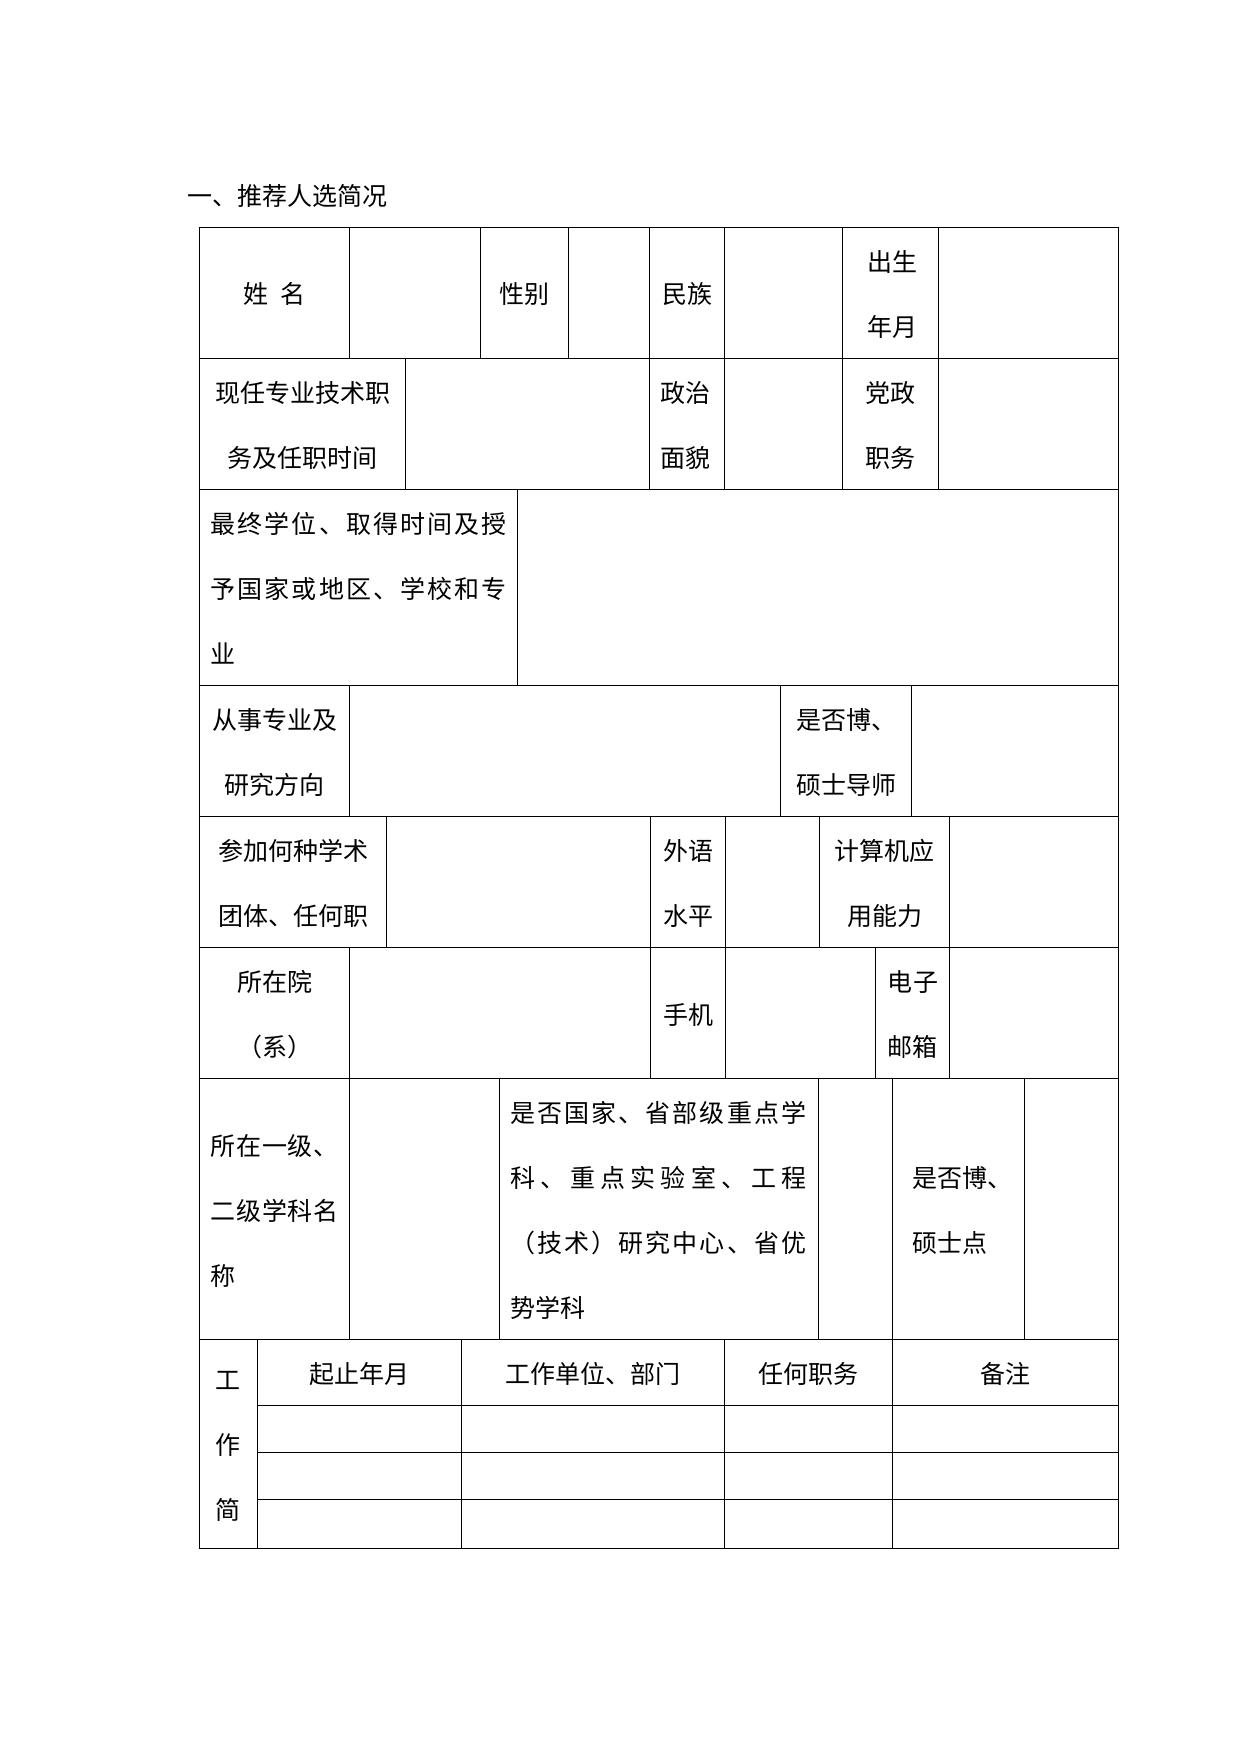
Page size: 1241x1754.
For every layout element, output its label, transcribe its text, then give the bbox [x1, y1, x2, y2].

table_cell 最终学位、取得时间及授予国家或地区、学校和专业 [200, 490, 517, 685]
table_cell [725, 1453, 892, 1499]
table_header [569, 228, 649, 358]
table_cell [950, 948, 1118, 1078]
table_cell [387, 817, 650, 947]
table_cell [893, 1406, 1118, 1452]
table_cell 从事专业及 研究方向 [200, 686, 349, 816]
table_header 姓 名 [200, 228, 349, 358]
table_cell [893, 1453, 1118, 1499]
table_cell 党政 职务 [843, 359, 938, 489]
table_cell 工作单位、部门 [462, 1340, 724, 1405]
table_cell [726, 817, 819, 947]
table_cell [819, 1079, 892, 1339]
table_cell [950, 817, 1118, 947]
table_cell [258, 1406, 461, 1452]
table_cell 政治 面貌 [650, 359, 724, 489]
table_cell 参加何种学术 团体、任何职 [200, 817, 386, 947]
table_cell [462, 1500, 724, 1547]
table_cell 所在一级、二级学科名称 [200, 1079, 349, 1339]
table_cell [518, 490, 1118, 685]
table_cell [1025, 1079, 1118, 1339]
table_header [725, 228, 842, 358]
table_cell 是否博、 硕士点 [893, 1079, 1024, 1339]
table_cell [726, 948, 875, 1078]
table_cell 外语 水平 [651, 817, 725, 947]
table_cell [258, 1500, 461, 1547]
table_cell 起止年月 [258, 1340, 461, 1405]
table_cell [350, 1079, 499, 1339]
table_cell 任何职务 [725, 1340, 892, 1405]
table_cell [912, 686, 1118, 816]
table_cell [462, 1406, 724, 1452]
table_cell [406, 359, 649, 489]
table_cell [350, 686, 780, 816]
table_cell [462, 1453, 724, 1499]
table_cell 所在院（系） [200, 948, 349, 1078]
table_cell 计算机应 用能力 [820, 817, 949, 947]
table_cell 是否博、硕士导师 [781, 686, 911, 816]
table_cell [725, 1406, 892, 1452]
table_header 出生 年月 [843, 228, 938, 358]
table_header [939, 228, 1118, 358]
table_cell 备注 [893, 1340, 1118, 1405]
table_cell 是否国家、省部级重点学科、重点实验室、工程（技术）研究中心、省优势学科 [500, 1079, 818, 1339]
table_header [350, 228, 480, 358]
table_cell 手机 [651, 948, 725, 1078]
table_cell [725, 359, 842, 489]
text 一、推荐人选简况 [187, 162, 1053, 227]
table_cell [725, 1500, 892, 1547]
table_cell 工作简历 [200, 1340, 257, 1547]
table_cell [893, 1500, 1118, 1547]
table_header 民族 [650, 228, 724, 358]
table_cell [258, 1453, 461, 1499]
table_cell [350, 948, 650, 1078]
table_cell [939, 359, 1118, 489]
table_cell 现任专业技术职务及任职时间 [200, 359, 405, 489]
table_header 性别 [481, 228, 568, 358]
table_cell 电子邮箱 [876, 948, 949, 1078]
